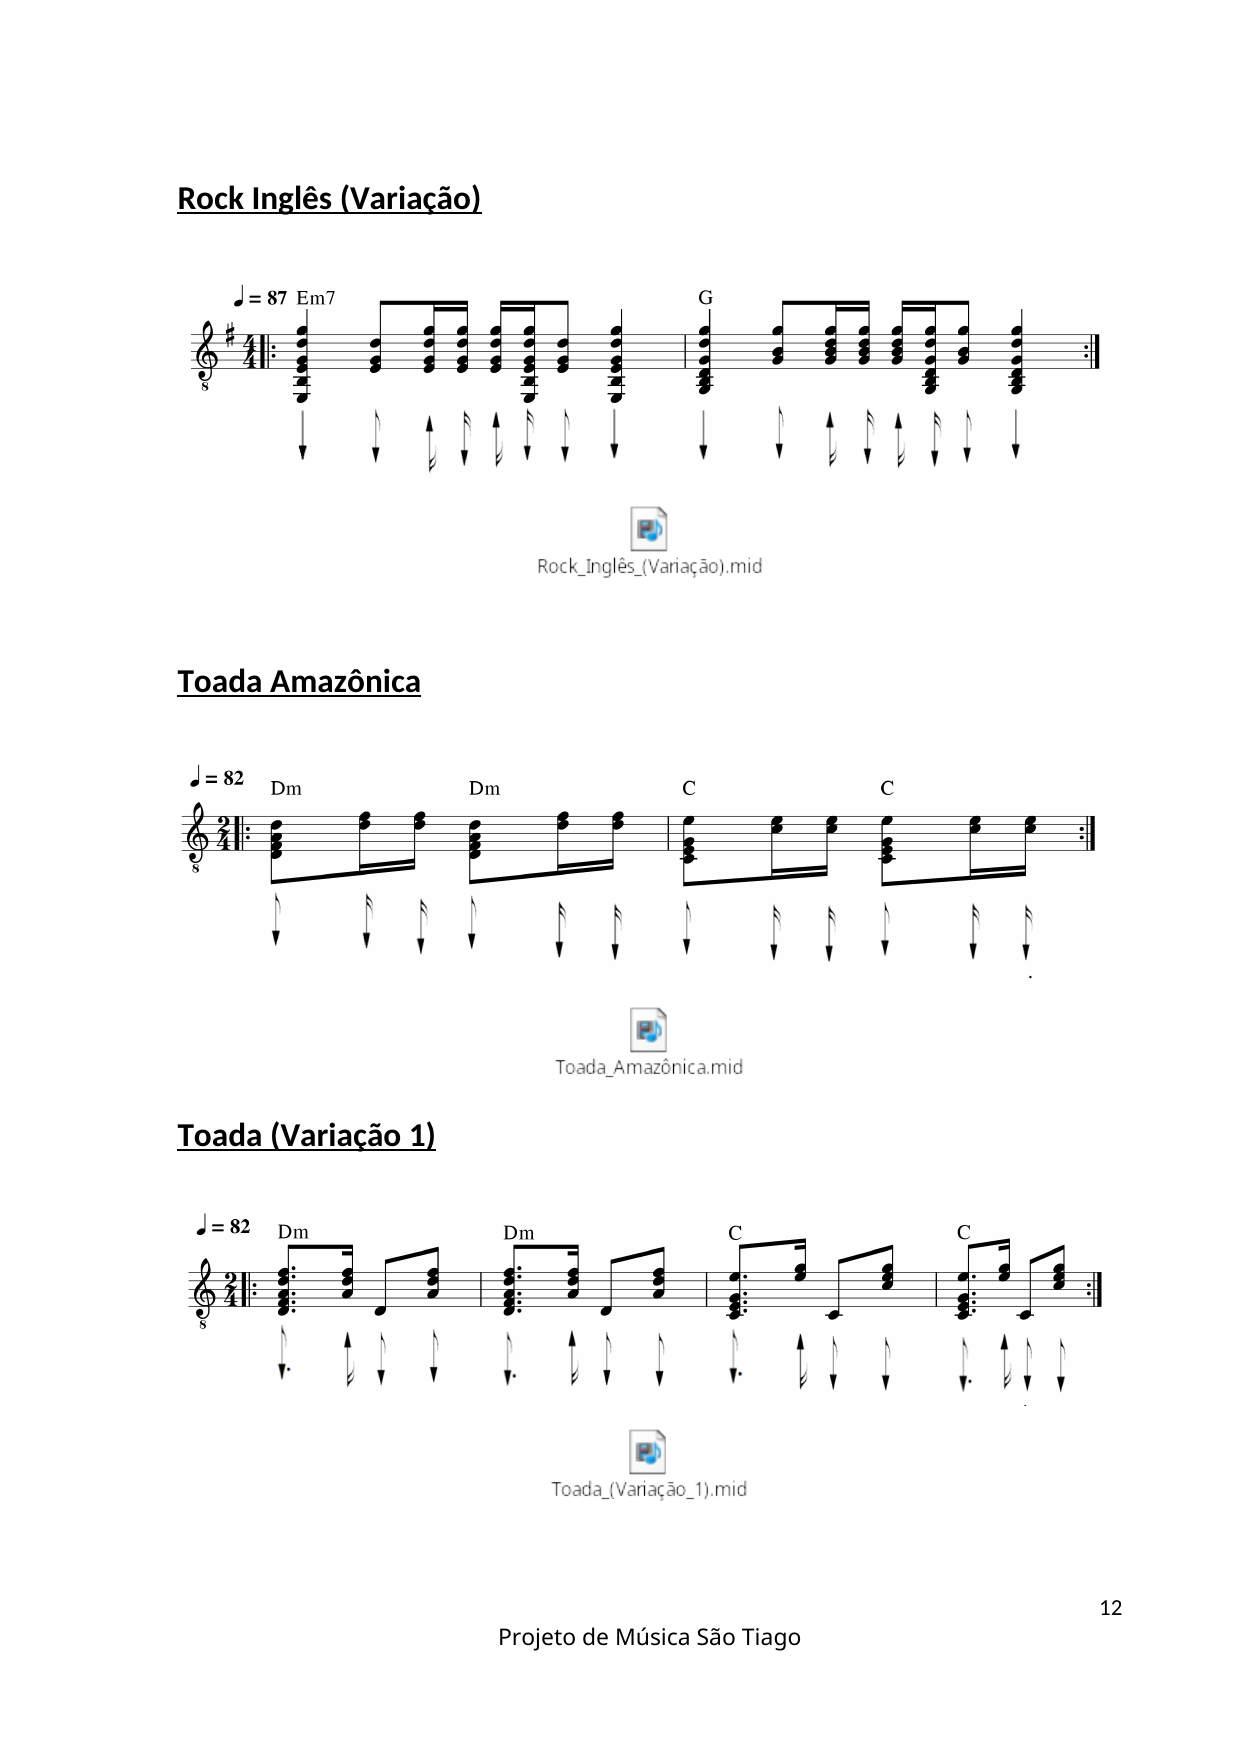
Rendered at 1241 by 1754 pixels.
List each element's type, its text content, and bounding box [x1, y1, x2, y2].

picture [177, 1204, 1123, 1406]
subtitle Rock Inglês (Variação) [177, 177, 1122, 218]
subtitle Toada (Variação 1) [177, 1114, 1122, 1155]
picture [177, 751, 1123, 984]
subtitle Toada Amazônica [177, 660, 1122, 701]
picture [177, 268, 1123, 483]
